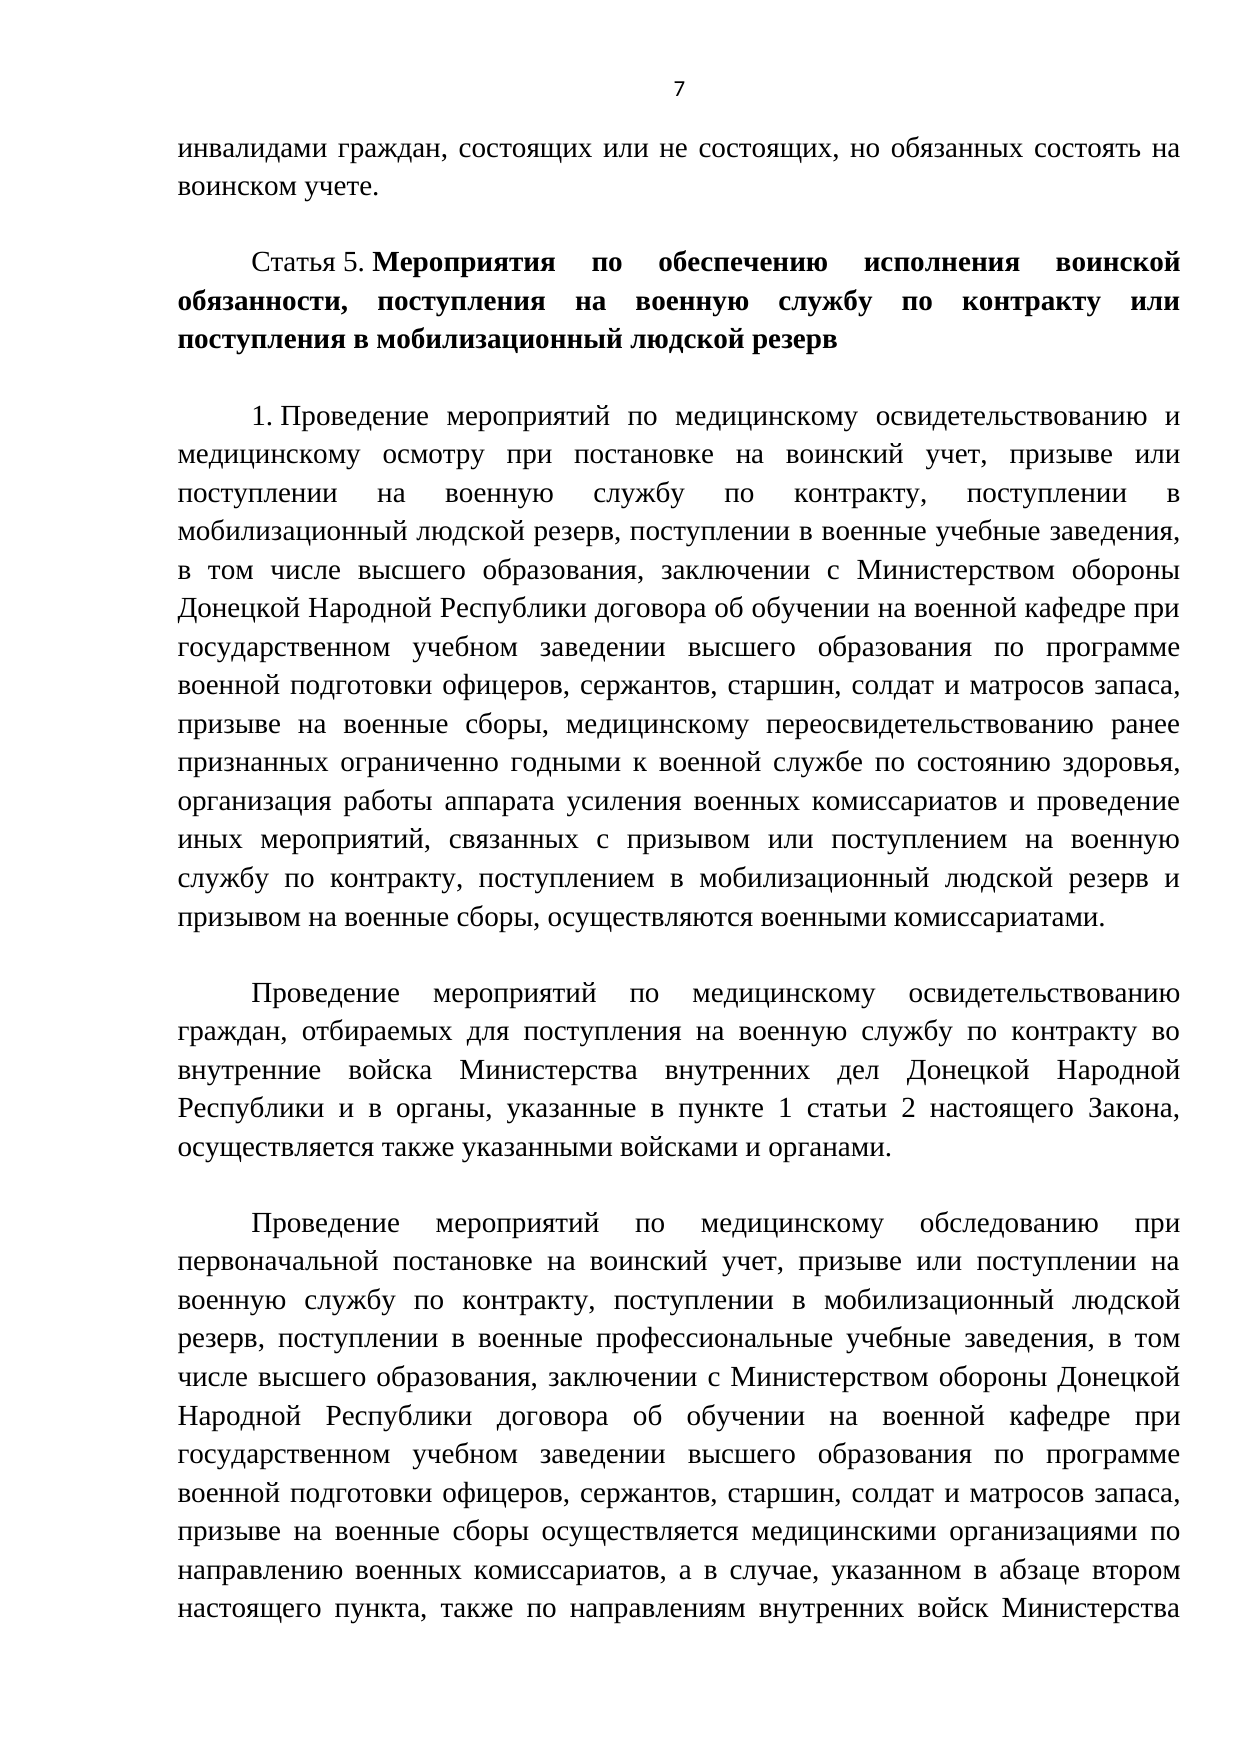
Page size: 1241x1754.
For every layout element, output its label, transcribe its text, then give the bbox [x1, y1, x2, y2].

text Статья 5. Мероприятия по обеспечению исполнения воинской обязанности, поступления на военную службу по контракту или поступления в мобилизационный людской резерв [177, 244, 1181, 355]
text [177, 1205, 1181, 1624]
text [177, 130, 1181, 202]
text Проведение мероприятий по медицинскому освидетельствованию граждан, отбираемых для поступления на военную службу по контракту во внутренние войска Министерства внутренних дел Донецкой Народной Республики и в органы, указанные в пункте 1 статьи 2 настоящего Закона, осуществляется также указанными войсками и органами. [177, 975, 1181, 1162]
text 1. Проведение мероприятий по медицинскому освидетельствованию и медицинскому осмотру при постановке на воинский учет, призыве или поступлении на военную службу по контракту, поступлении в мобилизационный людской резерв, поступлении в военные учебные заведения, в том числе высшего образования, заключении с Министерством обороны Донецкой Народной Республики договора об обучении на военной кафедре при государственном учебном заведении высшего образования по программе военной подготовки офицеров, сержантов, старшин, солдат и матросов запаса, призыве на военные сборы, медицинскому переосвидетельствованию ранее признанных ограниченно годными к военной службе по состоянию здоровья, организация работы аппарата усиления военных комиссариатов и проведение иных мероприятий, связанных с призывом или поступлением на военную службу по контракту, поступлением в мобилизационный людской резерв и призывом на военные сборы, осуществляются военными комиссариатами. [177, 398, 1181, 932]
